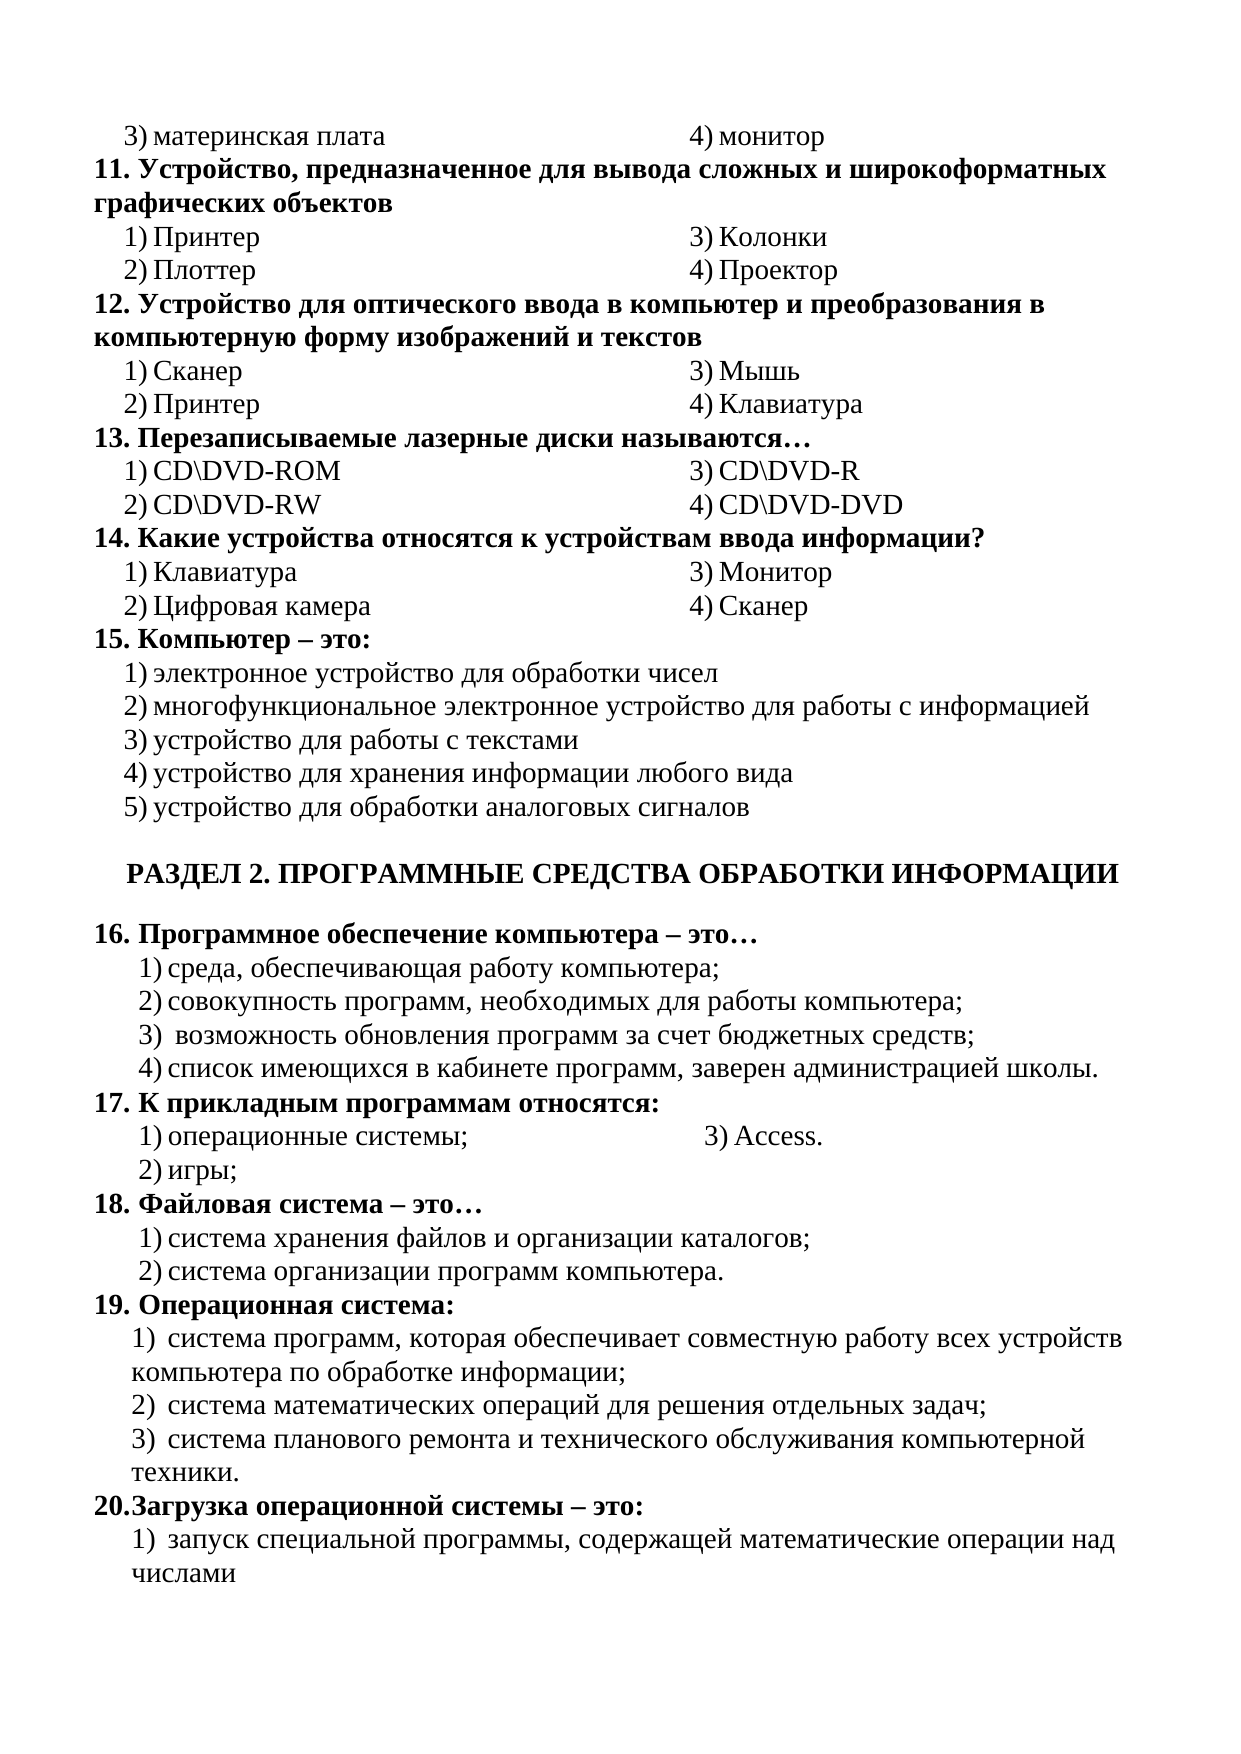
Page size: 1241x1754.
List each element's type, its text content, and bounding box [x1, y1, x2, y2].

list CD\DVD-ROM [123, 453, 586, 487]
list система хранения файлов и организации каталогов; [138, 1220, 1152, 1253]
list Загрузка операционной системы – это: [94, 1488, 1152, 1522]
list устройство для хранения информации любого вида [123, 755, 1152, 789]
text РАЗДЕЛ 2. ПРОГРАММНЫЕ СРЕДСТВА ОБРАБОТКИ ИНФОРМАЦИИ [94, 856, 1152, 889]
list Колонки [689, 219, 1152, 252]
list электронное устройство для обработки чисел [123, 655, 1152, 688]
list CD\DVD-R [689, 453, 1152, 487]
list устройство для работы с текстами [123, 722, 1152, 755]
list возможность обновления программ за счет бюджетных средств; [138, 1017, 1152, 1050]
list Принтер [123, 386, 586, 420]
text 14. Какие устройства относятся к устройствам ввода информации? [94, 521, 1152, 554]
list Принтер [123, 219, 586, 252]
list Операционная система: [94, 1287, 1152, 1320]
list монитор [689, 118, 1152, 152]
list Access. [704, 1118, 1152, 1152]
list Файловая система – это… [94, 1185, 1152, 1220]
text 12. Устройство для оптического ввода в компьютер и преобразования в компьютерную форму изображений и текстов [94, 286, 1152, 353]
list материнская плата [123, 118, 586, 152]
list Цифровая камера [123, 588, 586, 621]
list Плоттер [123, 252, 586, 286]
list система математических операций для решения отдельных задач; [131, 1387, 1152, 1421]
list операционные системы; [138, 1118, 586, 1152]
list Программное обеспечение компьютера – это… [94, 915, 1152, 950]
list система организации программ компьютера. [138, 1253, 1152, 1287]
text 11. Устройство, предназначенное для вывода сложных и широкоформатных графических объектов [94, 152, 1152, 219]
list система планового ремонта и технического обслуживания компьютерной техники. [131, 1421, 1152, 1488]
list список имеющихся в кабинете программ, заверен администрацией школы. [138, 1050, 1152, 1084]
list Сканер [689, 588, 1152, 621]
list совокупность программ, необходимых для работы компьютера; [138, 983, 1152, 1017]
list запуск специальной программы, содержащей математические операции над числами [131, 1522, 1152, 1589]
list многофункциональное электронное устройство для работы с информацией [123, 688, 1152, 722]
list Сканер [123, 353, 586, 386]
list среда, обеспечивающая работу компьютера; [138, 950, 1152, 983]
list система программ, которая обеспечивает совместную работу всех устройств компьютера по обработке информации; [131, 1320, 1152, 1387]
list устройство для обработки аналоговых сигналов [123, 789, 1152, 822]
list К прикладным программам относятся: [94, 1084, 1152, 1118]
text 13. Перезаписываемые лазерные диски называются… [94, 420, 1152, 453]
list Проектор [689, 252, 1152, 286]
list игры; [138, 1152, 586, 1185]
list CD\DVD-DVD [689, 487, 1152, 521]
list CD\DVD-RW [123, 487, 586, 521]
list Мышь [689, 353, 1152, 386]
list Клавиатура [689, 386, 1152, 420]
list Клавиатура [123, 554, 586, 588]
list Монитор [689, 554, 1152, 588]
text 15. Компьютер – это: [94, 621, 1152, 655]
